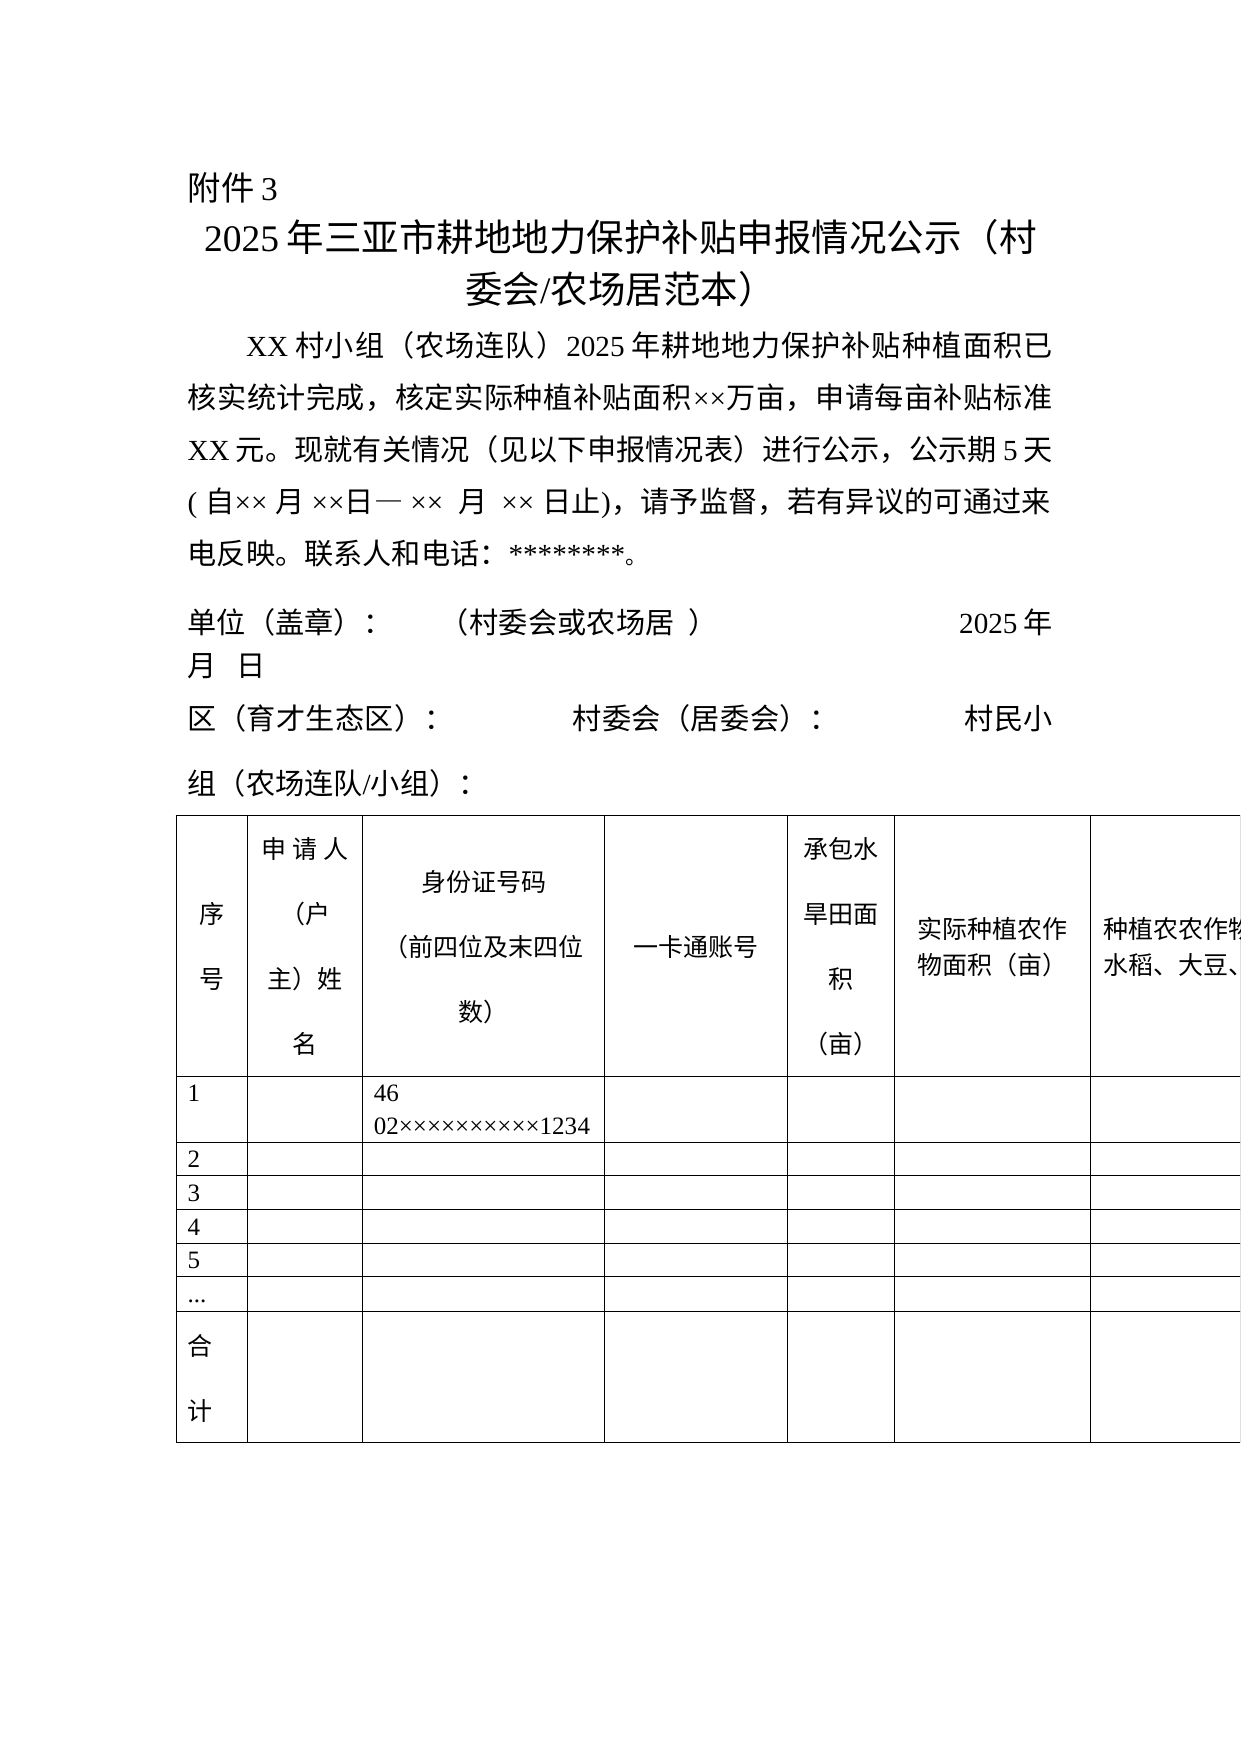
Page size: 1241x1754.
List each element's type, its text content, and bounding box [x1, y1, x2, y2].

table_header 申 请 人 （户主）姓名 [248, 816, 362, 1076]
table_cell 合计 [177, 1312, 247, 1442]
table_cell [605, 1143, 787, 1175]
table_cell [788, 1312, 894, 1442]
table_cell [895, 1077, 1090, 1142]
table_cell [895, 1210, 1090, 1243]
table_cell [605, 1210, 787, 1243]
table_cell [788, 1143, 894, 1175]
table_cell [1091, 1210, 1240, 1243]
table_cell 4 [177, 1210, 247, 1243]
table_cell 1 [177, 1077, 247, 1142]
table_cell [248, 1077, 362, 1142]
table_cell [605, 1277, 787, 1311]
table_cell [363, 1244, 604, 1276]
table_cell [363, 1277, 604, 1311]
table_cell [788, 1176, 894, 1209]
table_cell [895, 1176, 1090, 1209]
table_header 序号 [177, 816, 247, 1076]
table_cell [605, 1077, 787, 1142]
table_header 种植农农作物品种（如水稻、大豆、花生等） [1091, 816, 1240, 1076]
table_cell [788, 1210, 894, 1243]
text 附件3 [187, 162, 1053, 210]
table_cell [363, 1143, 604, 1175]
table_cell [895, 1312, 1090, 1442]
table_cell [248, 1244, 362, 1276]
table_cell [248, 1210, 362, 1243]
table_cell 3 [177, 1176, 247, 1209]
text 区（育才生态区）： 村委会（居委会）： 村民小组（农场连队/小组）： [187, 684, 1053, 814]
table_cell [363, 1176, 604, 1209]
text XX村小组（农场连队）2025年耕地地力保护补贴种植面积已核实统计完成，核定实际种植补贴面积××万亩，申请每亩补贴标准XX元。现就有关情况（见以下申报情况表）进行公示，公示期5天( 自×× 月 ××日— ×× 月 ×× 日止)，请予监督，若有异议的可通过来电反映。联系人和电话：********。 [187, 314, 1053, 575]
table_cell [895, 1277, 1090, 1311]
table_cell 2 [177, 1143, 247, 1175]
table_cell [1091, 1312, 1240, 1442]
table_cell 5 [177, 1244, 247, 1276]
table_header 一卡通账号 [605, 816, 787, 1076]
table_header 承包水旱田面积（亩） [788, 816, 894, 1076]
table_header 身份证号码 （前四位及末四位数） [363, 816, 604, 1076]
table_cell [248, 1143, 362, 1175]
table_cell [605, 1176, 787, 1209]
table_cell [248, 1176, 362, 1209]
table_cell [788, 1244, 894, 1276]
table_cell ... [177, 1277, 247, 1311]
table_cell [605, 1244, 787, 1276]
table_cell [895, 1244, 1090, 1276]
table_cell [605, 1312, 787, 1442]
table_cell [248, 1277, 362, 1311]
table_cell [788, 1277, 894, 1311]
table_cell [363, 1210, 604, 1243]
table_cell [1091, 1277, 1240, 1311]
text 2025年三亚市耕地地力保护补贴申报情况公示（村委会/农场居范本） [187, 210, 1053, 314]
table_cell [363, 1312, 604, 1442]
table_header 实际种植农作物面积（亩） [895, 816, 1090, 1076]
table_cell [895, 1143, 1090, 1175]
table_cell [1091, 1244, 1240, 1276]
table_cell [248, 1312, 362, 1442]
table_cell [1091, 1176, 1240, 1209]
table_cell 4602××××××××××1234 [363, 1077, 604, 1142]
text 单位（盖章）： （村委会或农场居 ） 2025年 月 日 [187, 600, 1053, 684]
table_cell [788, 1077, 894, 1142]
table_cell [1091, 1077, 1240, 1142]
table_cell [1091, 1143, 1240, 1175]
